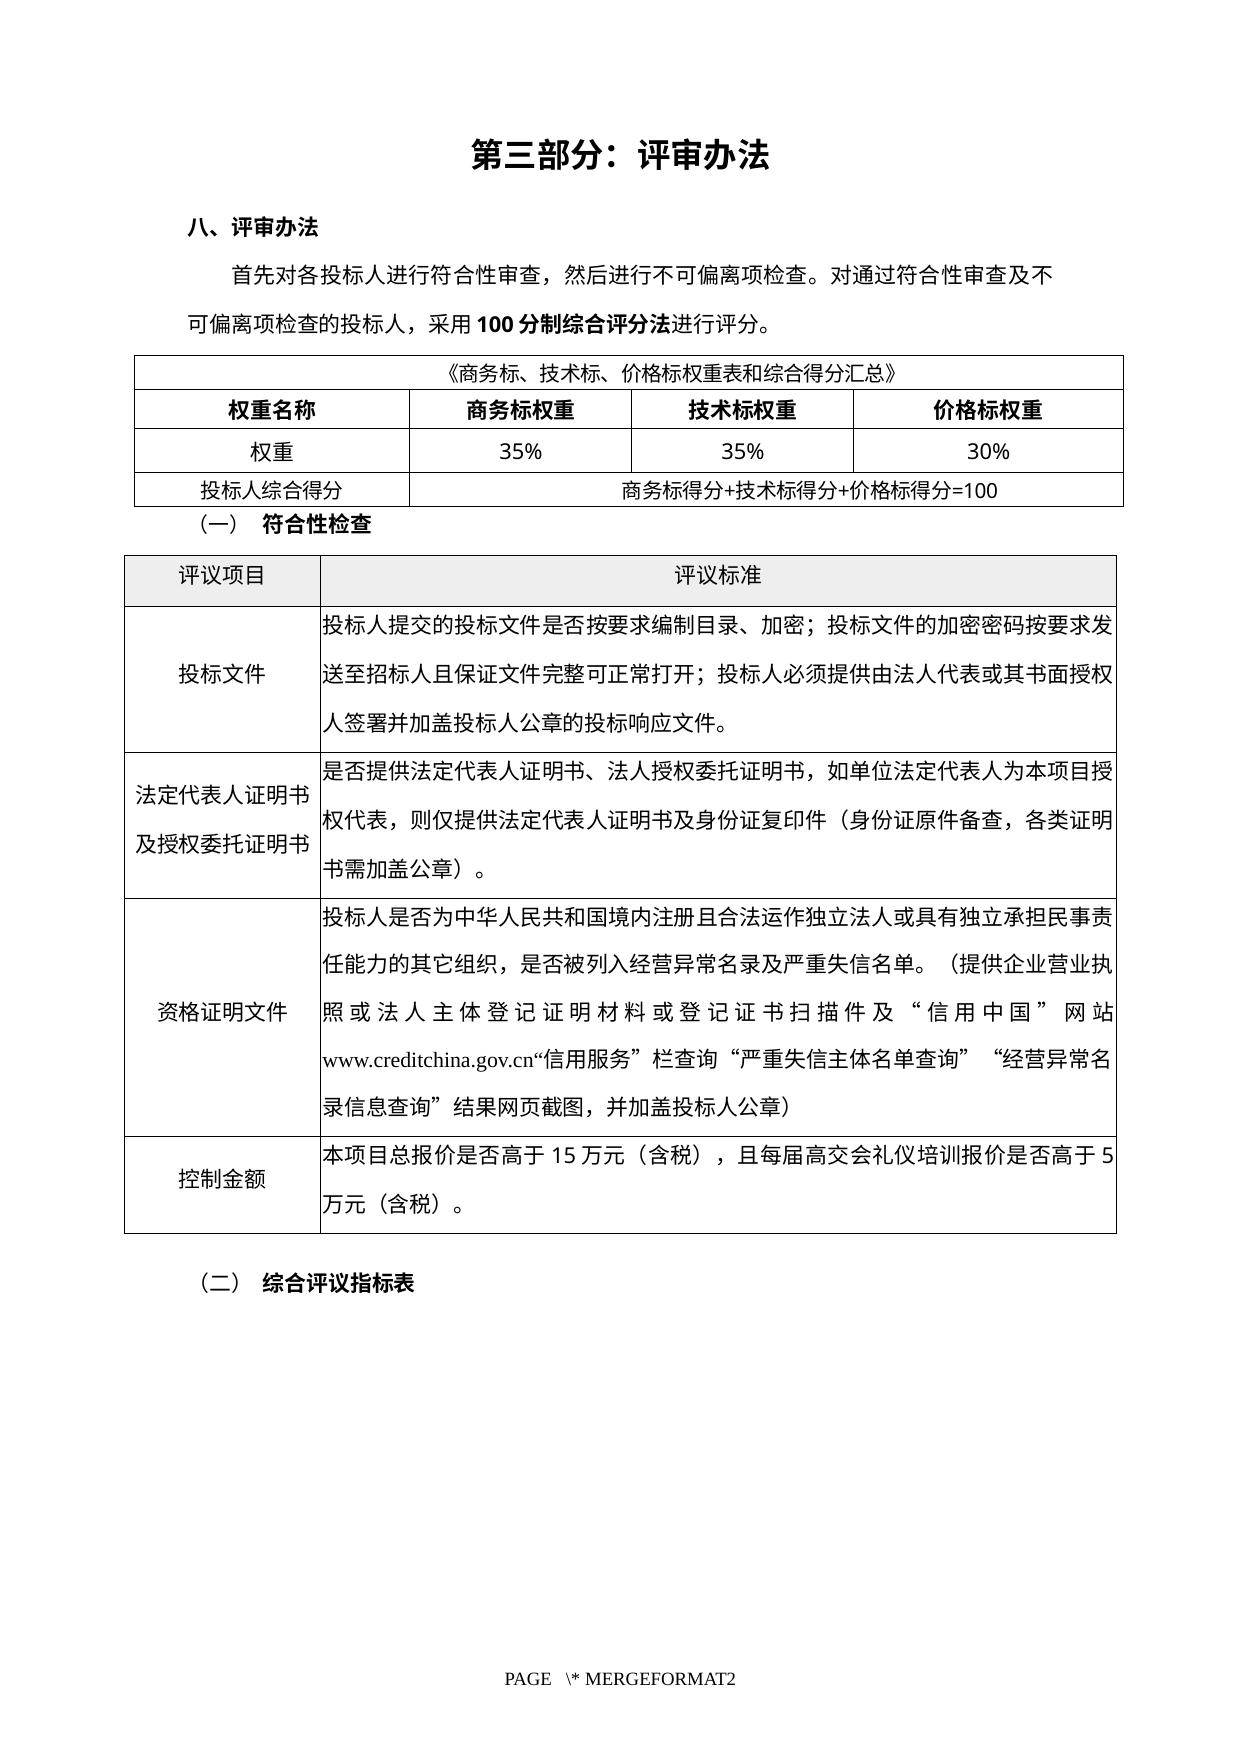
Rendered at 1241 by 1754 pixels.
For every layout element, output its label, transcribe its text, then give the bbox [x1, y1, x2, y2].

table_cell 投标人是否为中华人民共和国境内注册且合法运作独立法人或具有独立承担民事责任能力的其它组织，是否被列入经营异常名录及严重失信名单。（提供企业营业执照或法人主体登记证明材料或登记证书扫描件及“信用中国”网站www.creditchina.gov.cn“信用服务”栏查询“严重失信主体名单查询”“经营异常名录信息查询”结果网页截图，并加盖投标人公章） [321, 899, 1116, 1136]
table_cell 资格证明文件 [125, 899, 320, 1136]
table_cell 价格标权重 [854, 390, 1123, 428]
table_cell 控制金额 [125, 1137, 320, 1233]
table_cell 投标人提交的投标文件是否按要求编制目录、加密；投标文件的加密密码按要求发送至招标人且保证文件完整可正常打开；投标人必须提供由法人代表或其书面授权人签署并加盖投标人公章的投标响应文件。 [321, 607, 1116, 752]
table_cell 35% [632, 429, 853, 472]
table_cell 法定代表人证明书及授权委托证明书 [125, 753, 320, 898]
table_cell 商务标得分+技术标得分+价格标得分=100 [410, 473, 1123, 506]
table_cell 是否提供法定代表人证明书、法人授权委托证明书，如单位法定代表人为本项目授权代表，则仅提供法定代表人证明书及身份证复印件（身份证原件备查，各类证明书需加盖公章）。 [321, 753, 1116, 898]
table_cell 商务标权重 [410, 390, 631, 428]
table_cell 投标人综合得分 [135, 473, 409, 506]
table_cell 权重名称 [135, 390, 409, 428]
list 评审办法 [187, 209, 1053, 242]
table_header 《商务标、技术标、价格标权重表和综合得分汇总》 [135, 356, 1123, 388]
table_header 评议项目 [125, 556, 320, 606]
text 首先对各投标人进行符合性审查，然后进行不可偏离项检查。对通过符合性审查及不可偏离项检查的投标人，采用100分制综合评分法进行评分。 [187, 258, 1053, 339]
table_cell 35% [410, 429, 631, 472]
text 第三部分：评审办法 [187, 121, 1053, 186]
table_header 评议标准 [321, 556, 1116, 606]
list 符合性检查 [187, 507, 1053, 539]
table_cell 30% [854, 429, 1123, 472]
table_cell 本项目总报价是否高于15万元（含税），且每届高交会礼仪培训报价是否高于5万元（含税）。 [321, 1137, 1116, 1233]
table_cell 权重 [135, 429, 409, 472]
table_cell 投标文件 [125, 607, 320, 752]
list 综合评议指标表 [187, 1266, 1053, 1298]
table_cell 技术标权重 [632, 390, 853, 428]
